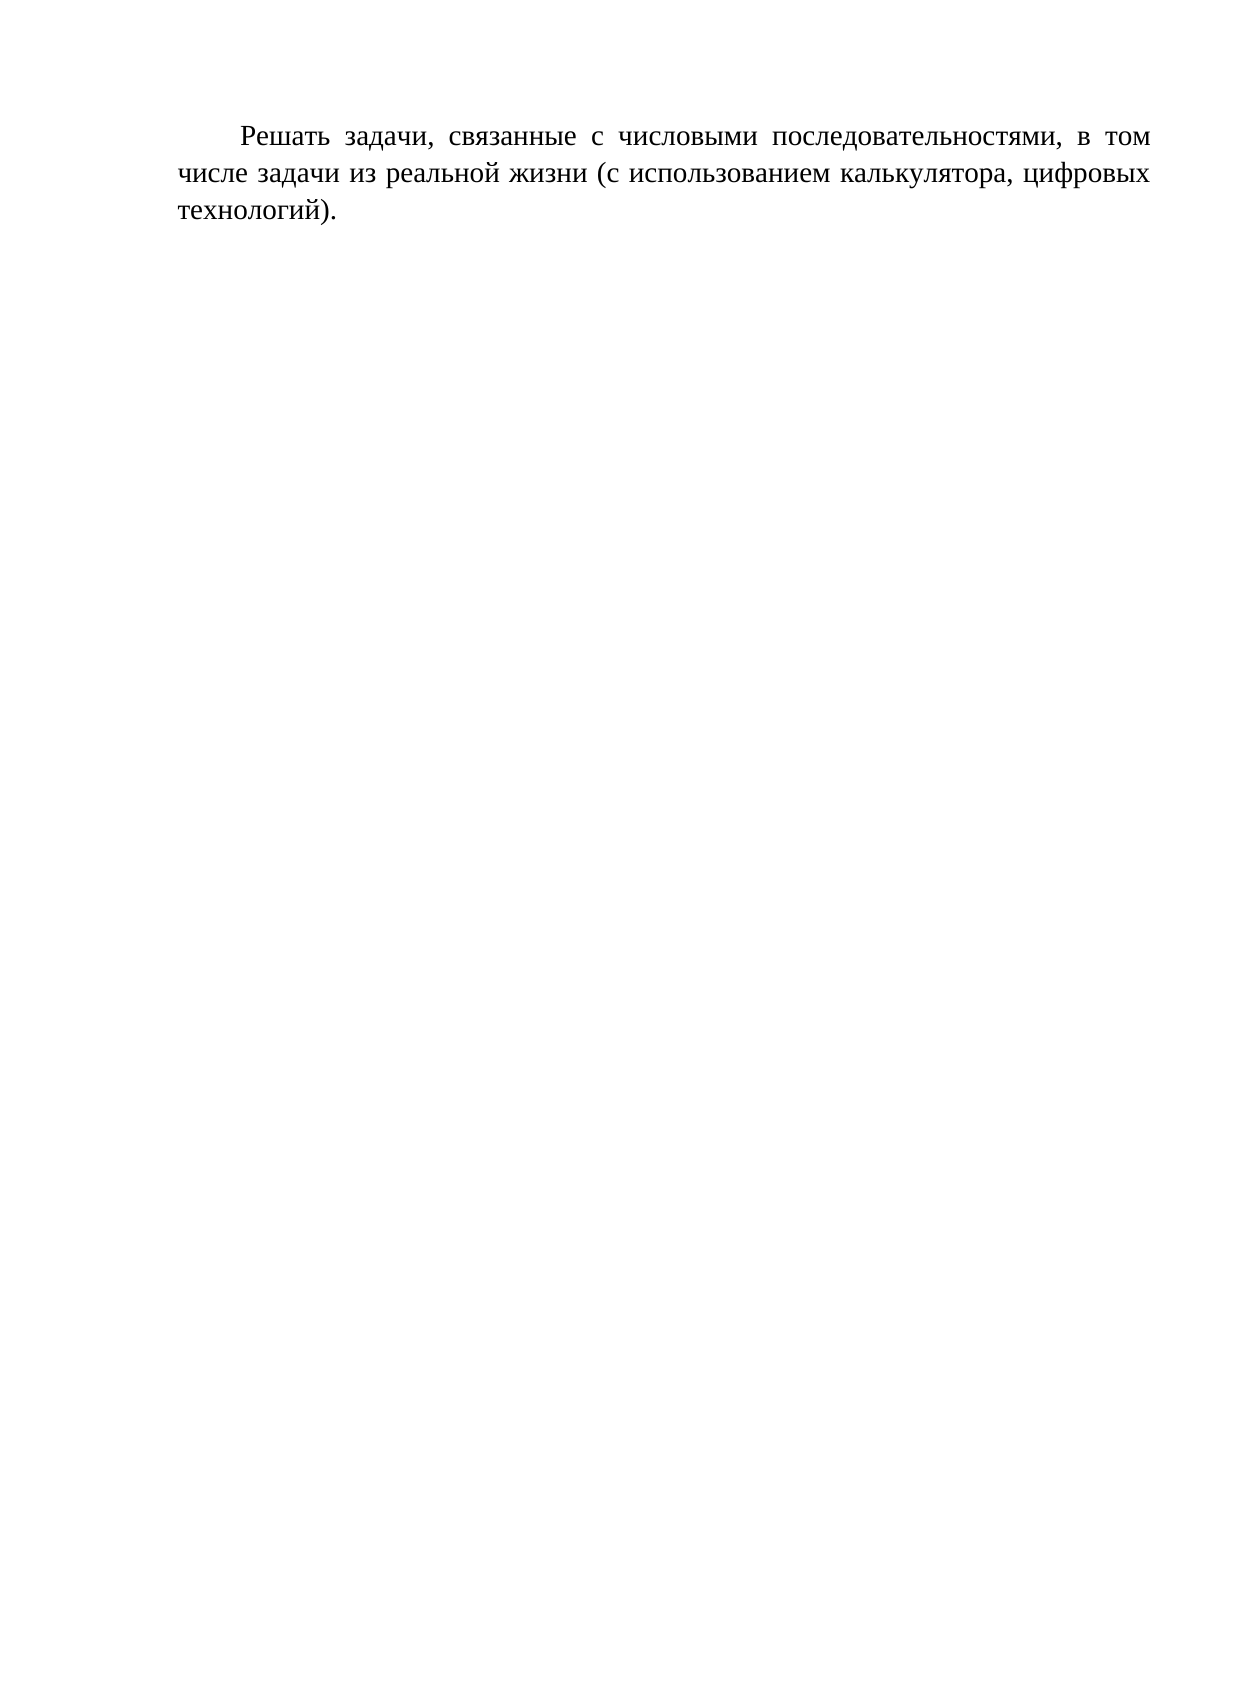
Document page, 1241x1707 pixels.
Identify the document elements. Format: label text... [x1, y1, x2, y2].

text Решать задачи, связанные с числовыми последовательностями, в том числе задачи из реальной жизни (с использованием калькулятора, цифровых технологий). [177, 118, 1152, 225]
